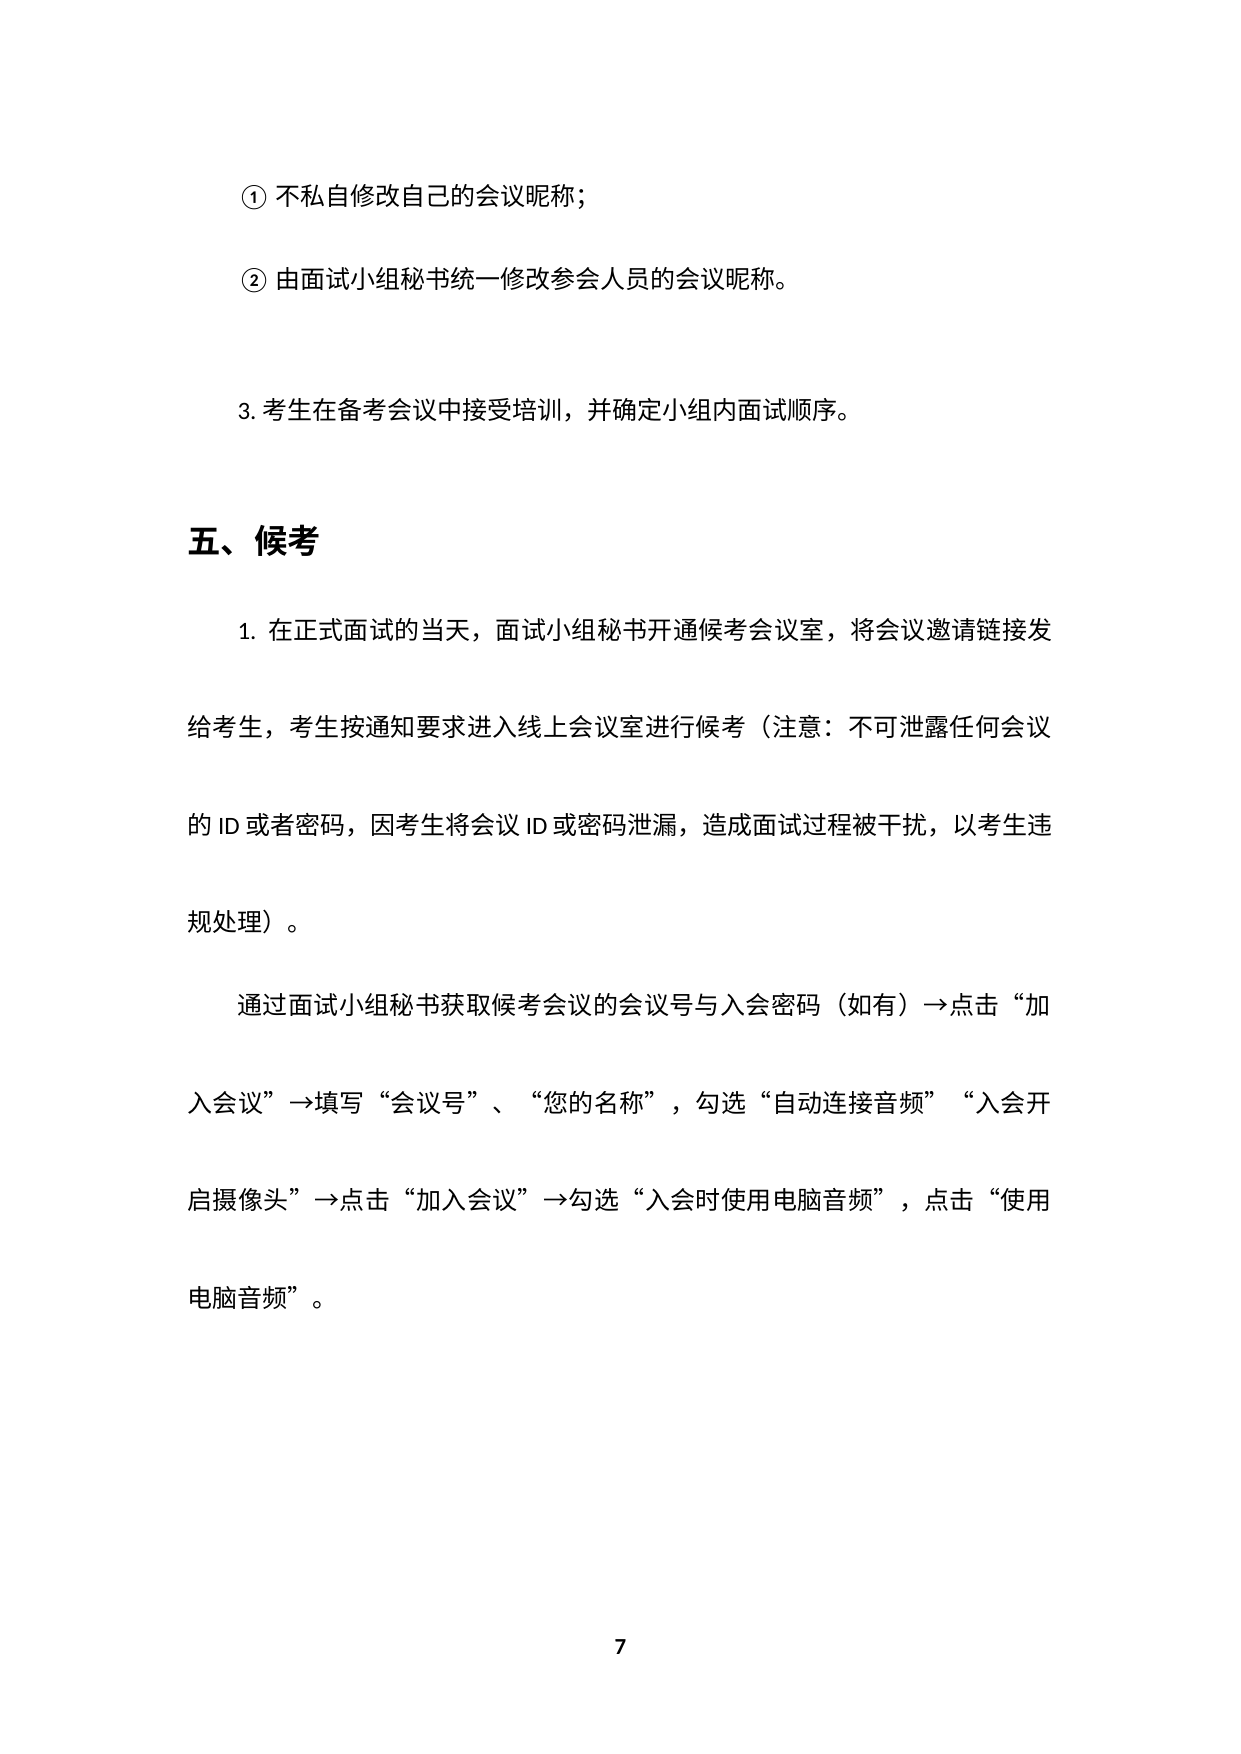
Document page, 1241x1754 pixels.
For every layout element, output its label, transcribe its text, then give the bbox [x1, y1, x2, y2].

text ②由面试小组秘书统一修改参会人员的会议昵称。 [187, 245, 1053, 310]
text 五、候考 [187, 507, 1053, 572]
text ①不私自修改自己的会议昵称； [187, 162, 1053, 227]
text 1. 在正式面试的当天，面试小组秘书开通候考会议室，将会议邀请链接发给考生，考生按通知要求进入线上会议室进行候考（注意：不可泄露任何会议的 ID 或者密码，因考生将会议ID或密码泄漏，造成面试过程被干扰，以考生违规处理）。 [187, 596, 1053, 953]
list 考生在备考会议中接受培训，并确定小组内面试顺序。 [187, 376, 1053, 441]
text 通过面试小组秘书获取候考会议的会议号与入会密码（如有）→点击“加入会议”→填写“会议号”、“您的名称”，勾选“自动连接音频”“入会开启摄像头”→点击“加入会议”→勾选“入会时使用电脑音频”，点击“使用电脑音频”。 [187, 971, 1053, 1329]
